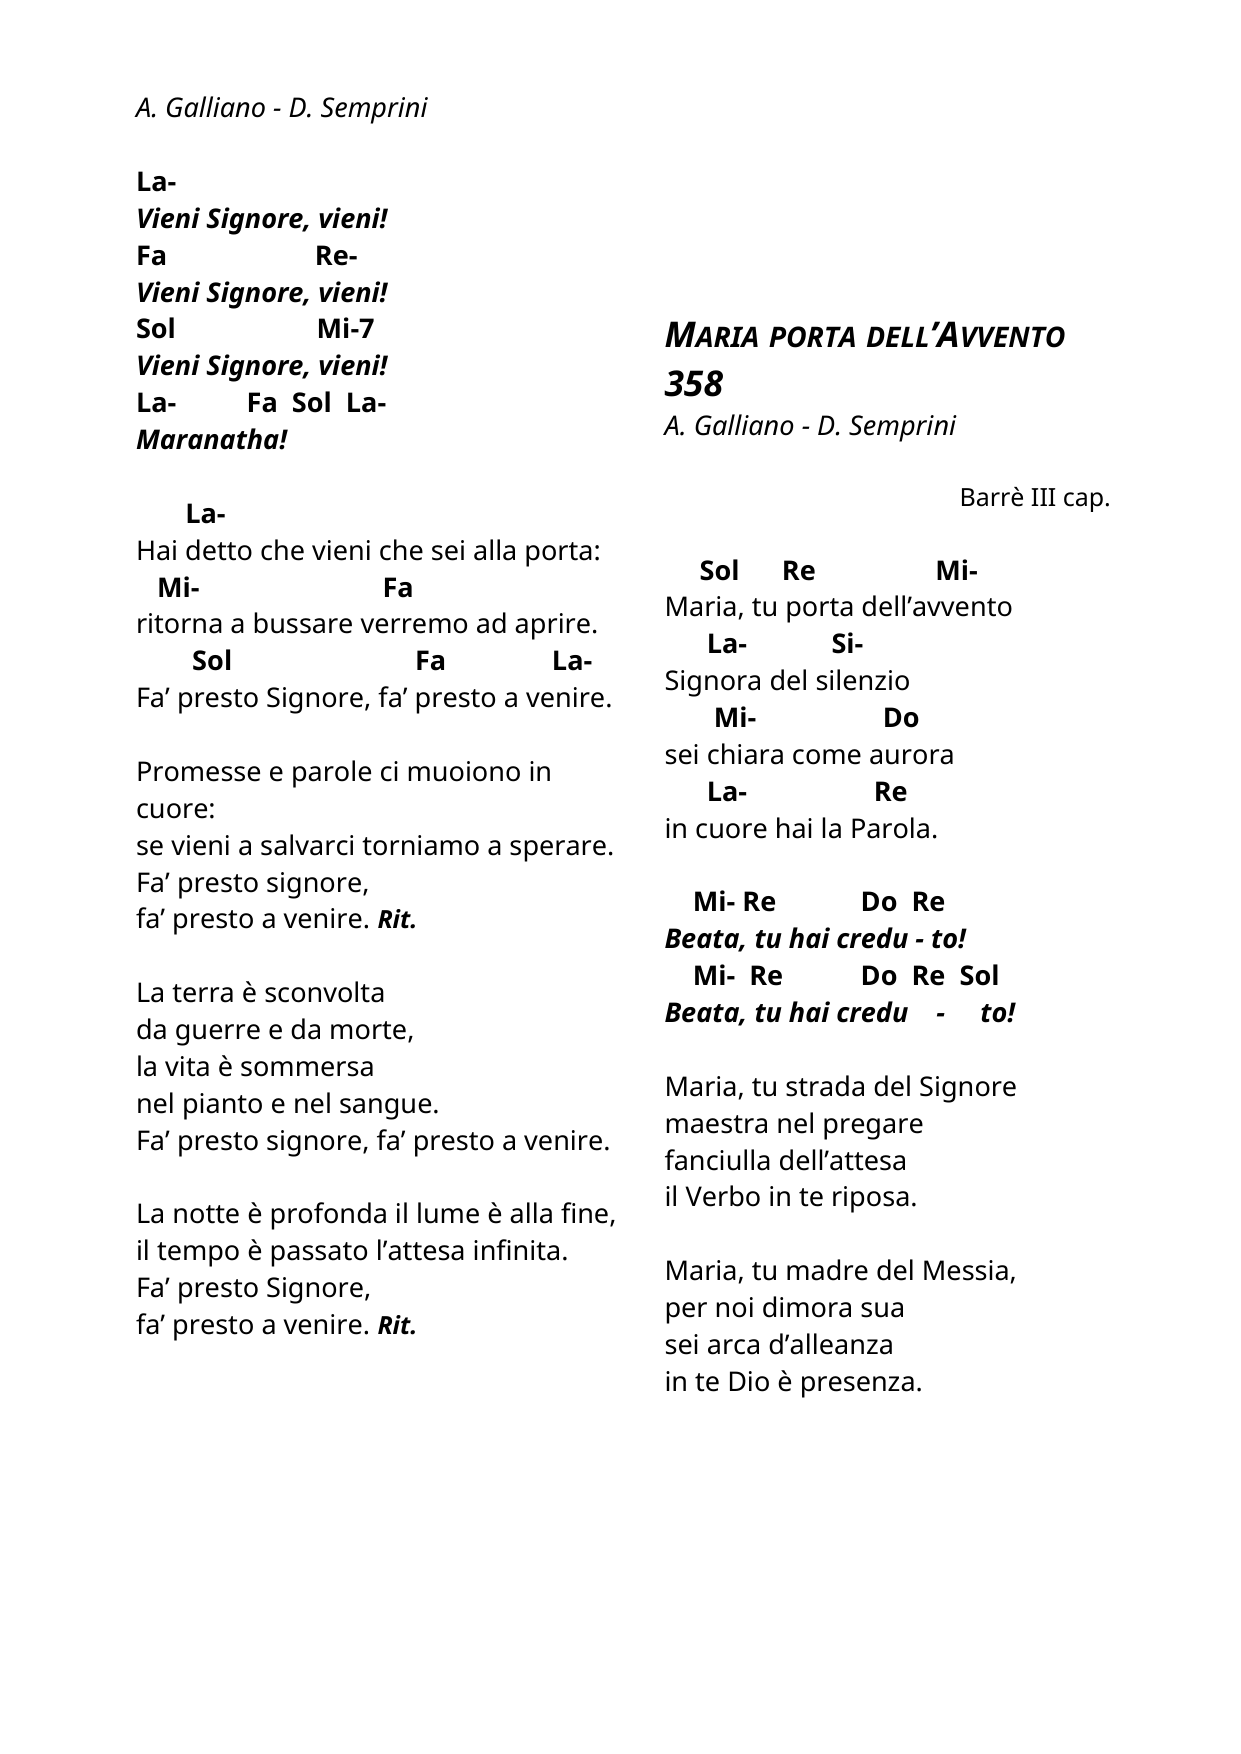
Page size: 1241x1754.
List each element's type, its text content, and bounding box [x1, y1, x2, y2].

text Signora del silenzio [664, 662, 1163, 698]
text Vieni Signore, vieni! [136, 273, 635, 310]
text il Verbo in te riposa. [664, 1178, 1163, 1215]
text fanciulla dell’attesa [664, 1141, 1163, 1178]
text Fa’ presto Signore, [136, 1269, 635, 1306]
text Sol Mi-7 [136, 310, 635, 347]
text Mi- Fa [136, 568, 635, 605]
text Promesse e parole ci muoiono in cuore: [136, 752, 635, 826]
text Maria, tu madre del Messia, [664, 1252, 1163, 1288]
text Vieni Signore, vieni! [136, 347, 635, 384]
text sei arca d’alleanza [664, 1325, 1163, 1362]
text in te Dio è presenza. [664, 1362, 1163, 1399]
text Fa’ presto signore, fa’ presto a venire. [136, 1121, 635, 1158]
text La- Re [664, 772, 1163, 809]
text La- [136, 494, 635, 531]
text Vieni Signore, vieni! [136, 199, 635, 236]
text Hai detto che vieni che sei alla porta: [136, 531, 635, 568]
text Maria, tu strada del Signore [664, 1067, 1163, 1104]
text Beata, tu hai credu - to! [664, 920, 1163, 957]
text fa’ presto a venire. Rit. [136, 900, 635, 937]
text per noi dimora sua [664, 1288, 1163, 1325]
text sei chiara come aurora [664, 735, 1163, 772]
text da guerre e da morte, [136, 1011, 635, 1047]
text La- Si- [664, 625, 1163, 662]
text la vita è sommersa [136, 1047, 635, 1084]
text Maria, tu porta dell’avvento [664, 588, 1163, 625]
subtitle A. Galliano - D. Semprini [136, 89, 568, 126]
text Sol Fa La- [136, 642, 635, 679]
text se vieni a salvarci torniamo a sperare. [136, 826, 635, 863]
text Maranatha! [136, 421, 635, 457]
text fa’ presto a venire. Rit. [136, 1306, 635, 1342]
text in cuore hai la Parola. [664, 809, 1163, 846]
text Fa Re- [136, 236, 635, 273]
subtitle A. Galliano - D. Semprini [664, 406, 1097, 443]
text Mi- Re Do Re [664, 883, 1163, 920]
text Fa’ presto signore, [136, 863, 635, 900]
text Sol Re Mi- [664, 551, 1163, 588]
text nel pianto e nel sangue. [136, 1084, 635, 1121]
text Fa’ presto Signore, fa’ presto a venire. [136, 679, 635, 716]
text La notte è profonda il lume è alla fine, [136, 1195, 635, 1232]
text La terra è sconvolta [136, 974, 635, 1011]
subtitle Maria porta dell’Avvento 358 [664, 310, 1163, 406]
text Beata, tu hai credu - to! [664, 993, 1163, 1030]
text ritorna a bussare verremo ad aprire. [136, 605, 635, 642]
text maestra nel pregare [664, 1104, 1163, 1141]
text La- [136, 162, 635, 199]
text La- Fa Sol La- [136, 384, 635, 421]
text Mi- Re Do Re Sol [664, 957, 1163, 993]
text Mi- Do [664, 698, 1163, 735]
text il tempo è passato l’attesa infinita. [136, 1232, 635, 1269]
subtitle Barrè III cap. [886, 480, 1163, 514]
